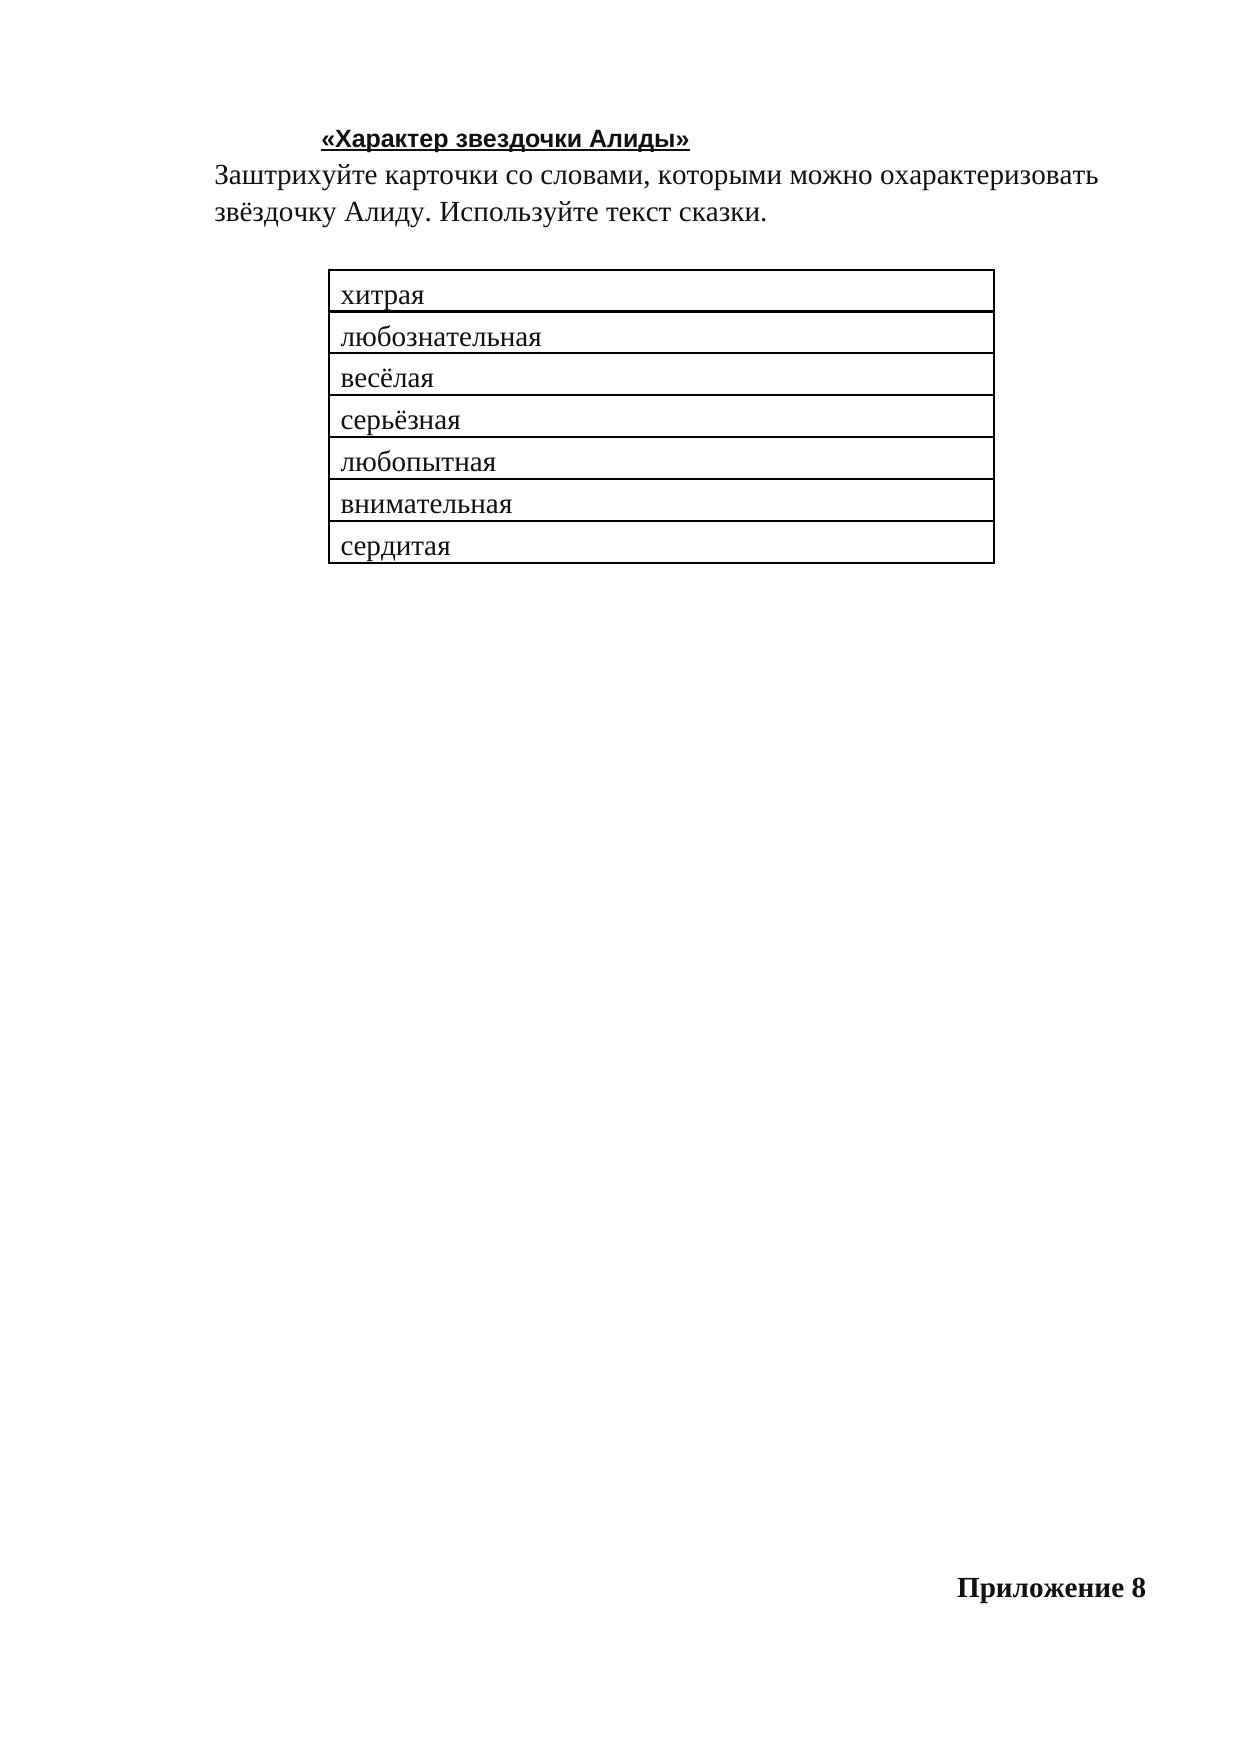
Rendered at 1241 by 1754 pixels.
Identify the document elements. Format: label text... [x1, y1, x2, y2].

table_cell весёлая [330, 354, 993, 394]
table_cell любопытная [330, 438, 993, 478]
text «Характер звездочки Алиды» [321, 118, 1038, 153]
table_cell серьёзная [330, 396, 993, 436]
table_header хитрая [330, 271, 993, 310]
table_cell сердитая [330, 522, 993, 562]
text Приложение 8 [178, 1570, 1146, 1603]
table_cell любознательная [330, 313, 993, 352]
table_cell внимательная [330, 480, 993, 520]
text Заштрихуйте карточки со словами, которыми можно охарактеризовать звёздочку Алиду. Используйте текст сказки. [214, 153, 1145, 228]
